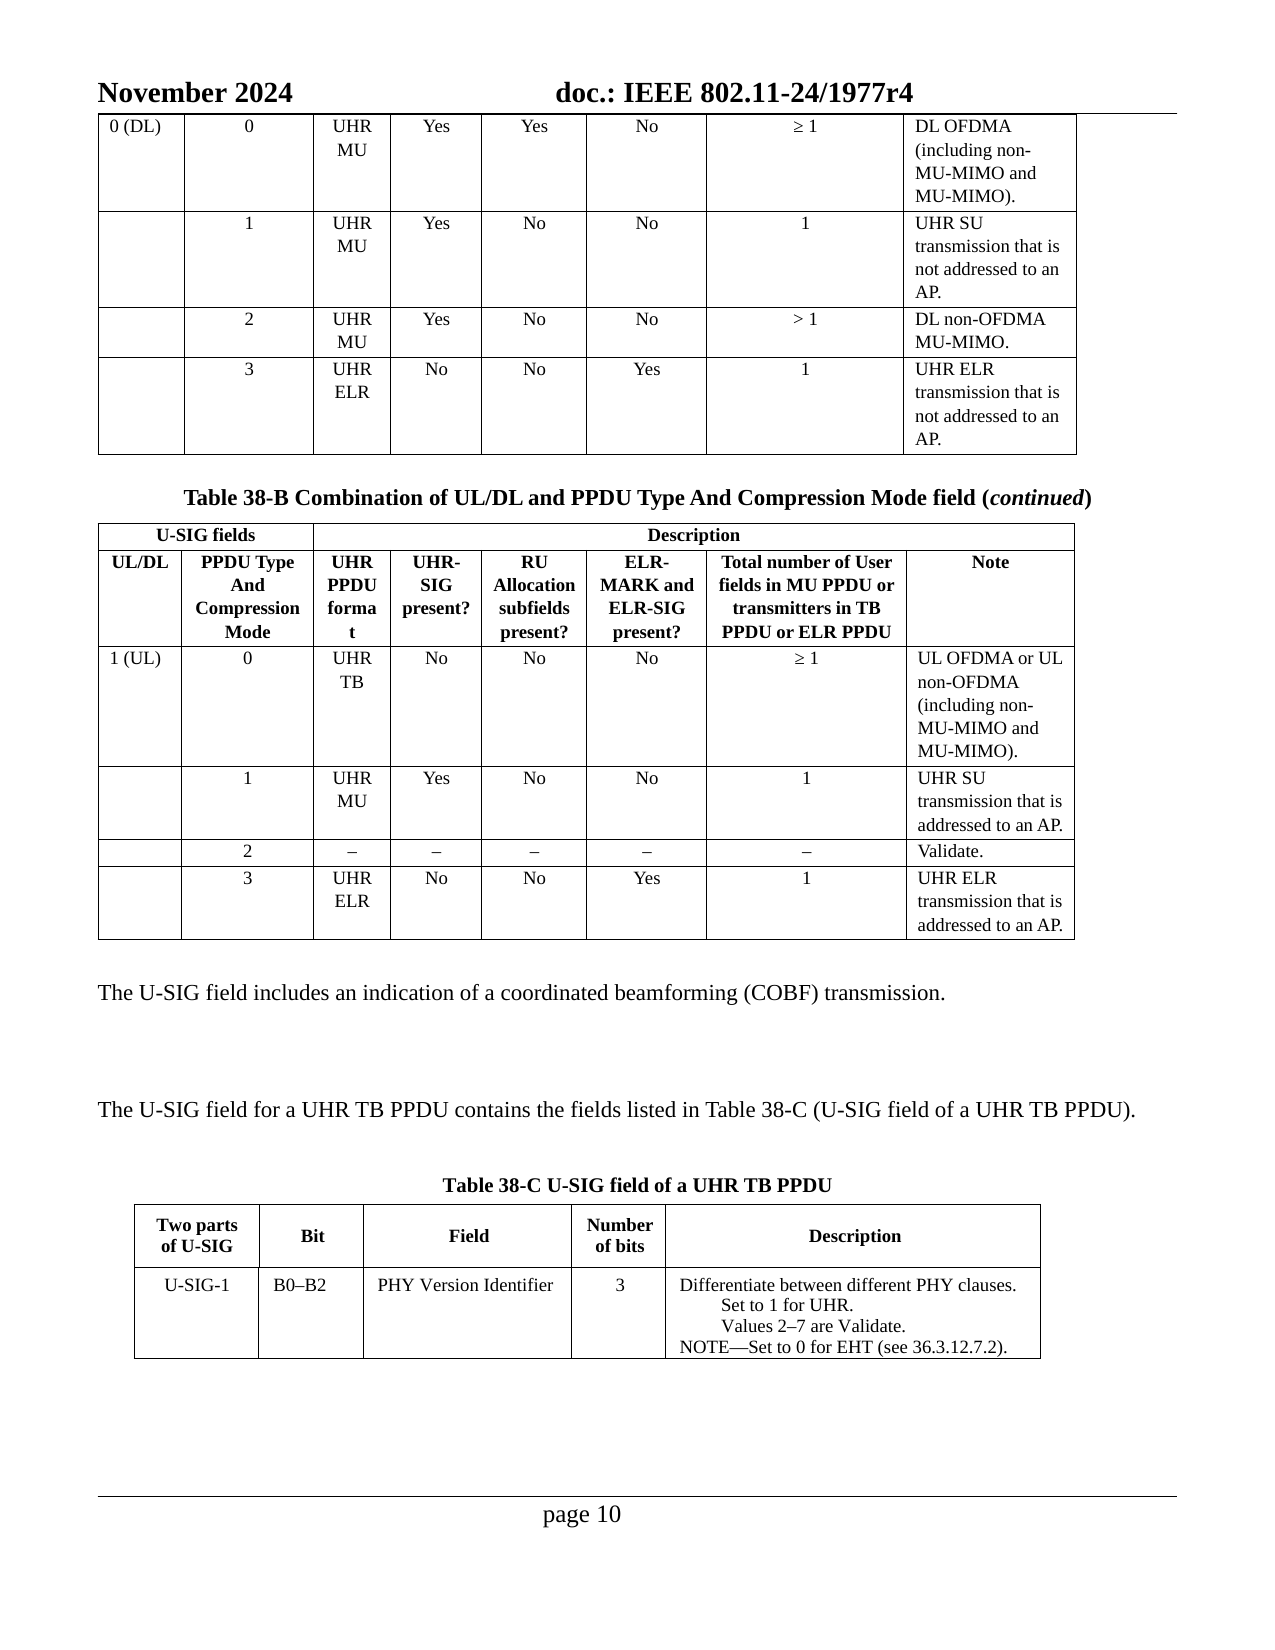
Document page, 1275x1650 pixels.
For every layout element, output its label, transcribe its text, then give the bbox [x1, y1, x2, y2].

table_cell 3 [182, 867, 313, 939]
table_cell UHR SU transmission that is addressed to an AP. [907, 767, 1074, 839]
table_cell Yes [391, 767, 481, 839]
table_cell No [587, 767, 706, 839]
table_cell UHR MU [314, 115, 390, 211]
table_cell B0–B2 [259, 1268, 363, 1358]
table_cell [99, 840, 181, 866]
table_cell UHR MU [314, 308, 390, 357]
table_cell Validate. [907, 840, 1074, 866]
table_cell Yes [391, 115, 481, 211]
table_cell UHR SU transmission that is not addressed to an AP. [904, 212, 1076, 307]
table_cell [99, 212, 184, 307]
table_cell 3 [185, 358, 313, 454]
table_cell No [482, 358, 586, 454]
table_cell No [482, 212, 586, 307]
text The U-SIG field includes an indication of a coordinated beamforming (COBF) transmission. [97, 979, 1177, 1005]
table_cell ≥ 1 [707, 647, 906, 766]
table_cell [99, 867, 181, 939]
table_cell 0 (DL) [99, 115, 184, 211]
table_header U-SIG fields [99, 524, 313, 550]
table_cell Yes [482, 115, 586, 211]
table_cell 3 [572, 1268, 665, 1358]
table_cell > 1 [707, 308, 903, 357]
text Table 38-B Combination of UL/DL and PPDU Type And Compression Mode field (continued) [97, 484, 1177, 511]
table_cell DL non-OFDMA MU-MIMO. [904, 308, 1076, 357]
table_cell 2 [185, 308, 313, 357]
table_cell ≥ 1 [707, 115, 903, 211]
table_cell 1 (UL) [99, 647, 181, 766]
table_header Bit [260, 1205, 363, 1267]
table_cell 1 [182, 767, 313, 839]
table_cell No [391, 867, 481, 939]
table_cell DL OFDMA (including non-MU-MIMO and MU-MIMO). [904, 115, 1076, 211]
table_cell UL/DL [99, 551, 181, 646]
table_cell UHR MU [314, 212, 390, 307]
table_cell [99, 767, 181, 839]
table_cell UHR-SIG present? [391, 551, 481, 646]
table_cell 1 [707, 767, 906, 839]
table_cell 1 [707, 212, 903, 307]
table_cell 2 [182, 840, 313, 866]
text The U-SIG field for a UHR TB PPDU contains the fields listed in Table 38-C (U-SIG field of a UHR TB PPDU). [97, 1096, 1177, 1122]
table_cell UHR ELR [314, 358, 390, 454]
subtitle Table 38-C U-SIG field of a UHR TB PPDU [97, 1173, 1177, 1197]
table_cell No [587, 115, 706, 211]
table_cell ELR-MARK and ELR-SIG present? [587, 551, 706, 646]
table_cell PHY Version Identifier [364, 1268, 571, 1358]
table_cell – [482, 840, 586, 866]
table_cell 1 [707, 358, 903, 454]
table_cell UHR MU [314, 767, 390, 839]
table_header Description [666, 1205, 1040, 1267]
table_cell – [391, 840, 481, 866]
table_cell [99, 358, 184, 454]
table_cell PPDU Type And Compression Mode [182, 551, 313, 646]
table_cell Differentiate between different PHY clauses. Set to 1 for UHR. Values 2–7 are Validate. NOTE—Set to 0 for EHT (see 36.3.12.7.2). [666, 1268, 1040, 1358]
table_cell – [587, 840, 706, 866]
table_cell No [587, 647, 706, 766]
table_header Field [364, 1205, 571, 1267]
table_header Number of bits [572, 1205, 665, 1267]
table_cell [99, 308, 184, 357]
table_cell No [391, 358, 481, 454]
table_header Description [314, 524, 1074, 550]
table_cell UHR PPDU format [314, 551, 390, 646]
table_cell No [391, 647, 481, 766]
table_cell No [482, 867, 586, 939]
table_cell Yes [587, 358, 706, 454]
table_cell UHR ELR [314, 867, 390, 939]
table_cell UHR TB [314, 647, 390, 766]
table_cell U-SIG-1 [135, 1268, 258, 1358]
table_cell UL OFDMA or UL non-OFDMA (including non-MU-MIMO and MU-MIMO). [907, 647, 1074, 766]
table_cell – [314, 840, 390, 866]
table_cell 1 [707, 867, 906, 939]
table_cell Yes [587, 867, 706, 939]
table_cell Yes [391, 308, 481, 357]
table_cell Note [907, 551, 1074, 646]
table_cell Total number of User fields in MU PPDU or transmitters in TB PPDU or ELR PPDU [707, 551, 906, 646]
table_cell 0 [185, 115, 313, 211]
table_cell No [482, 308, 586, 357]
table_cell UHR ELR transmission that is addressed to an AP. [907, 867, 1074, 939]
table_header Two parts of U-SIG [135, 1205, 259, 1267]
table_cell – [707, 840, 906, 866]
table_cell No [587, 308, 706, 357]
table_cell RU Allocation subfields present? [482, 551, 586, 646]
table_cell No [482, 767, 586, 839]
table_cell No [482, 647, 586, 766]
table_cell No [587, 212, 706, 307]
table_cell UHR ELR transmission that is not addressed to an AP. [904, 358, 1076, 454]
table_cell 1 [185, 212, 313, 307]
table_cell Yes [391, 212, 481, 307]
table_cell 0 [182, 647, 313, 766]
